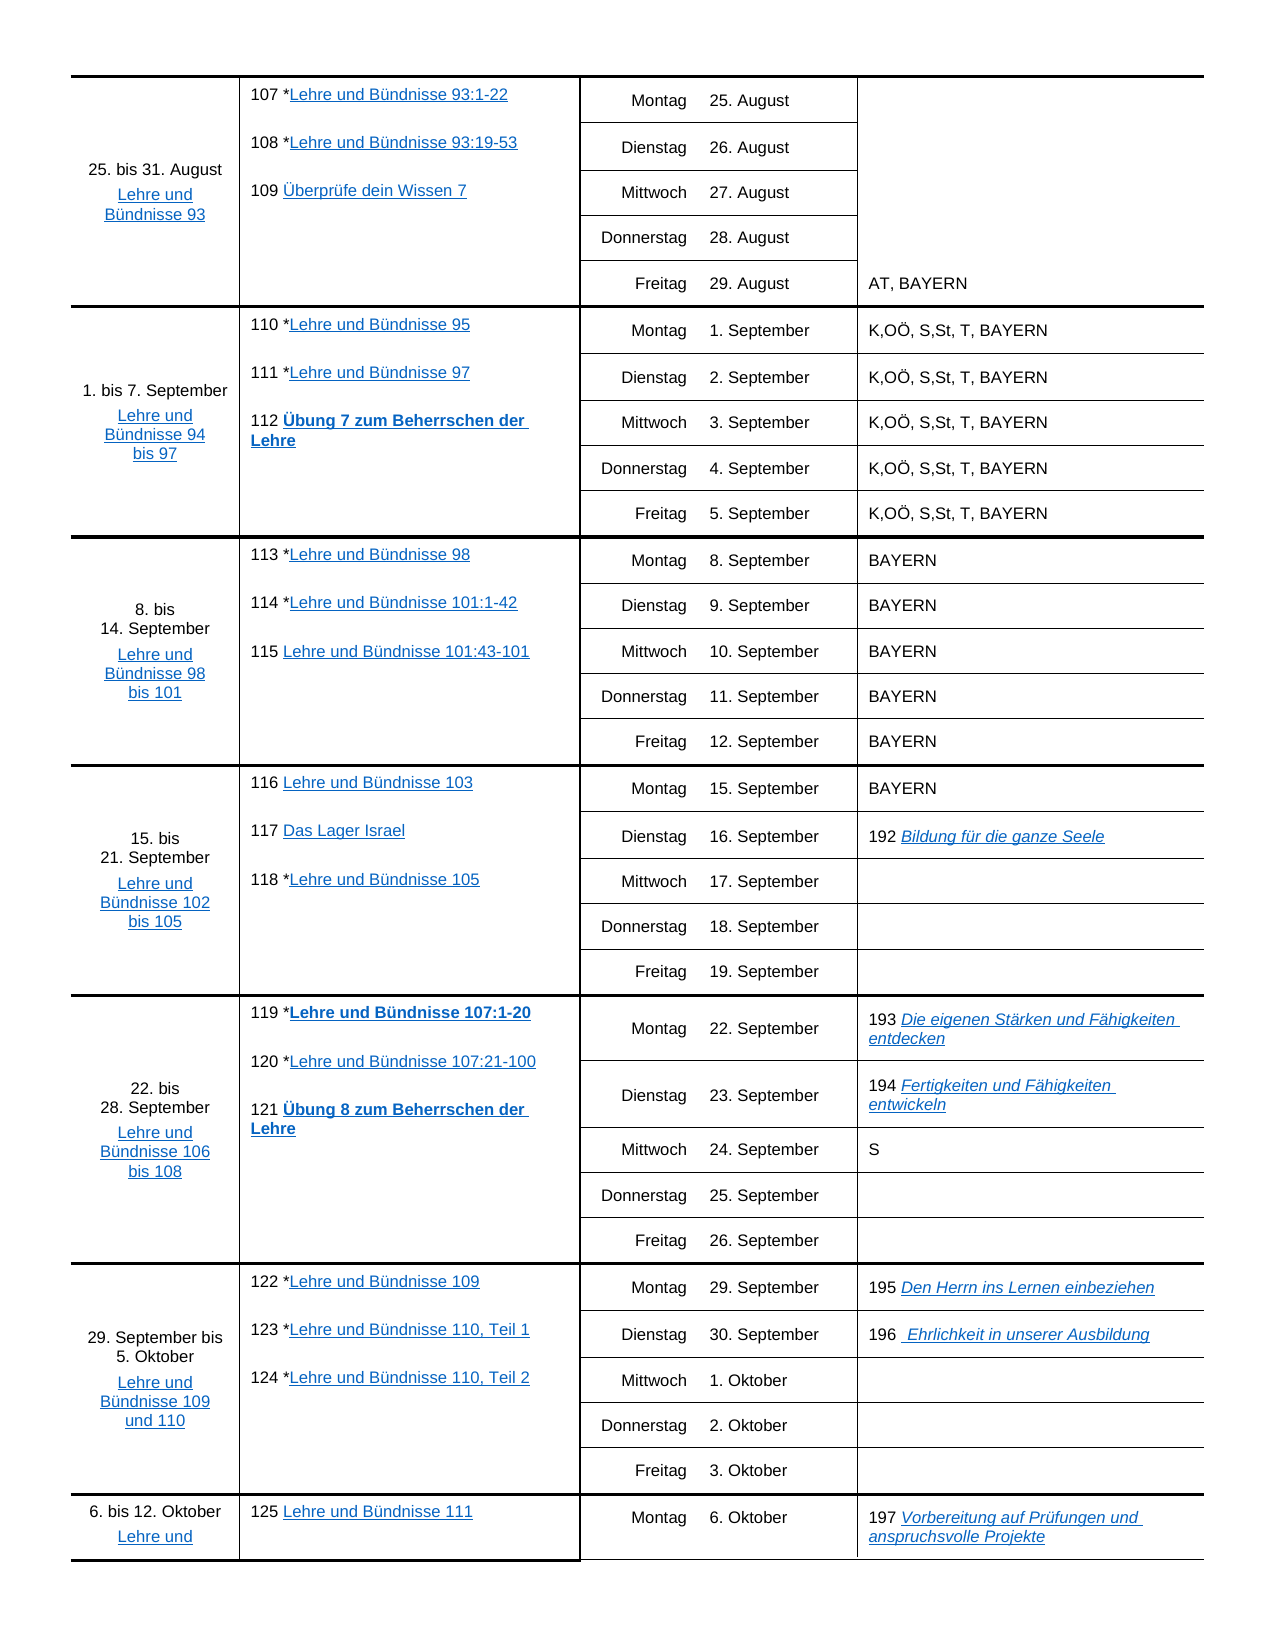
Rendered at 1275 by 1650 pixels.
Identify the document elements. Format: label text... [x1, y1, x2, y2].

table_cell [832, 171, 857, 215]
table_cell [832, 1061, 857, 1127]
table_cell 22. September [698, 997, 832, 1060]
table_cell Dienstag [581, 354, 698, 400]
table_cell [858, 1173, 1204, 1217]
table_cell Donnerstag [581, 904, 698, 948]
table_cell 10. September [698, 629, 832, 673]
table_cell 29. September [698, 1265, 832, 1309]
table_cell [832, 950, 857, 994]
table_cell Montag [581, 308, 698, 352]
table_cell Dienstag [581, 1311, 698, 1357]
table_cell [832, 261, 857, 305]
table_cell Donnerstag [581, 1403, 698, 1447]
table_cell 15. bis 21. September Lehre und Bündnisse 102 bis 105 [71, 767, 239, 994]
table_cell Freitag [581, 950, 698, 994]
table_cell Montag [581, 1265, 698, 1309]
table_cell [832, 354, 857, 400]
table_cell Freitag [581, 1448, 698, 1492]
table_cell [832, 446, 857, 490]
table_cell Dienstag [581, 123, 698, 169]
table_cell [832, 491, 857, 535]
table_cell [832, 1496, 857, 1559]
table_cell 30. September [698, 1311, 832, 1357]
table_cell 195 Den Herrn ins Lernen einbeziehen [858, 1265, 1204, 1309]
table_cell 18. September [698, 904, 832, 948]
table_cell 29. September bis 5. Oktober Lehre und Bündnisse 109 und 110 [71, 1265, 239, 1492]
table_cell [858, 1218, 1204, 1262]
table_cell 8. September [698, 539, 832, 583]
table_cell [832, 308, 857, 352]
table_cell BAYERN [858, 719, 1204, 763]
table_cell 194 Fertigkeiten und Fähigkeiten entwickeln [858, 1061, 1204, 1127]
table_cell BAYERN [858, 767, 1204, 811]
table_cell Freitag [581, 261, 698, 305]
table_cell 122 *Lehre und Bündnisse 109 123 *Lehre und Bündnisse 110, Teil 1 124 *Lehre und Bündnisse 110, Teil 2 [240, 1265, 579, 1492]
table_cell AT, BAYERN [858, 78, 1204, 305]
table_cell BAYERN [858, 584, 1204, 628]
table_cell [832, 904, 857, 948]
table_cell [71, 1496, 239, 1559]
table_cell Freitag [581, 719, 698, 763]
table_cell [858, 1358, 1204, 1402]
table_cell [858, 1448, 1204, 1492]
table_cell [858, 950, 1204, 994]
table_cell [832, 401, 857, 445]
table_cell 29. August [698, 261, 832, 305]
table_cell [832, 1403, 857, 1447]
table_cell 2. September [698, 354, 832, 400]
table_cell Mittwoch [581, 629, 698, 673]
table_cell 119 *Lehre und Bündnisse 107:1-20 120 *Lehre und Bündnisse 107:21-100 121 Übung 8 zum Beherrschen der Lehre [240, 997, 579, 1262]
table_cell [832, 1265, 857, 1309]
table_cell 9. September [698, 584, 832, 628]
table_cell Montag [581, 767, 698, 811]
table_cell Freitag [581, 1218, 698, 1262]
table_cell 19. September [698, 950, 832, 994]
table_cell 192 Bildung für die ganze Seele [858, 812, 1204, 858]
table_cell 12. September [698, 719, 832, 763]
table_cell 2. Oktober [698, 1403, 832, 1447]
table_cell Freitag [581, 491, 698, 535]
table_cell [832, 812, 857, 858]
table_cell [832, 1358, 857, 1402]
table_cell [832, 997, 857, 1060]
table_cell 26. September [698, 1218, 832, 1262]
table_cell Mittwoch [581, 171, 698, 215]
table_cell K,OÖ, S,St, T, BAYERN [858, 308, 1204, 352]
table_cell 24. September [698, 1128, 832, 1172]
table_cell BAYERN [858, 539, 1204, 583]
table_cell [240, 1496, 579, 1559]
table_cell [832, 719, 857, 763]
table_cell Montag [581, 539, 698, 583]
table_cell 25. August [698, 78, 832, 122]
table_cell [832, 1128, 857, 1172]
table_cell [832, 859, 857, 903]
table_cell [832, 1173, 857, 1217]
table_cell 15. September [698, 767, 832, 811]
table_cell [832, 1448, 857, 1492]
table_cell [832, 767, 857, 811]
table_cell [832, 584, 857, 628]
table_cell 6. Oktober [698, 1496, 832, 1559]
table_cell 16. September [698, 812, 832, 858]
table_cell Dienstag [581, 812, 698, 858]
table_cell Montag [581, 78, 698, 122]
table_cell 197 Vorbereitung auf Prüfungen und anspruchsvolle Projekte [857, 1496, 1204, 1559]
table_cell Donnerstag [581, 446, 698, 490]
table_cell Montag [581, 997, 698, 1060]
table_cell 107 *Lehre und Bündnisse 93:1-22 108 *Lehre und Bündnisse 93:19-53 109 Überprüfe dein Wissen 7 [240, 78, 579, 305]
table_cell [858, 904, 1204, 948]
table_cell 1. September [698, 308, 832, 352]
table_cell [832, 674, 857, 718]
table_cell K,OÖ, S,St, T, BAYERN [858, 354, 1204, 400]
table_cell [858, 859, 1204, 903]
table_cell 3. September [698, 401, 832, 445]
table_cell [832, 1218, 857, 1262]
table_cell K,OÖ, S,St, T, BAYERN [858, 401, 1204, 445]
table_cell 113 *Lehre und Bündnisse 98 114 *Lehre und Bündnisse 101:1-42 115 Lehre und Bündnisse 101:43-101 [240, 539, 579, 763]
table_cell 25. September [698, 1173, 832, 1217]
table_cell [832, 1311, 857, 1357]
table_cell K,OÖ, S,St, T, BAYERN [858, 491, 1204, 535]
table_cell [832, 539, 857, 583]
table_cell 22. bis 28. September Lehre und Bündnisse 106 bis 108 [71, 997, 239, 1262]
table_cell 196 Ehrlichkeit in unserer Ausbildung [858, 1311, 1204, 1357]
table_cell BAYERN [858, 674, 1204, 718]
table_cell 193 Die eigenen Stärken und Fähigkeiten entdecken [858, 997, 1204, 1060]
table_cell 27. August [698, 171, 832, 215]
table_cell BAYERN [858, 629, 1204, 673]
table_cell 4. September [698, 446, 832, 490]
table_cell Mittwoch [581, 1358, 698, 1402]
table_cell 1. bis 7. September Lehre und Bündnisse 94 bis 97 [71, 308, 239, 535]
table_cell 110 *Lehre und Bündnisse 95 111 *Lehre und Bündnisse 97 112 Übung 7 zum Beherrschen der Lehre [240, 308, 579, 535]
table_cell Dienstag [581, 1061, 698, 1127]
table_cell 8. bis 14. September Lehre und Bündnisse 98 bis 101 [71, 539, 239, 763]
table_cell Donnerstag [581, 674, 698, 718]
table_cell 28. August [698, 216, 832, 260]
table_cell 1. Oktober [698, 1358, 832, 1402]
table_cell Donnerstag [581, 1173, 698, 1217]
table_cell 26. August [698, 123, 832, 169]
table_cell Donnerstag [581, 216, 698, 260]
table_cell S [858, 1128, 1204, 1172]
table_cell [832, 78, 857, 122]
table_cell K,OÖ, S,St, T, BAYERN [858, 446, 1204, 490]
table_cell 116 Lehre und Bündnisse 103 117 Das Lager Israel 118 *Lehre und Bündnisse 105 [240, 767, 579, 994]
table_cell Dienstag [581, 584, 698, 628]
table_cell [832, 123, 857, 169]
table_cell Montag [581, 1496, 698, 1559]
table_cell 11. September [698, 674, 832, 718]
table_cell 25. bis 31. August Lehre und Bündnisse 93 [71, 78, 239, 305]
table_cell [832, 629, 857, 673]
table_cell Mittwoch [581, 401, 698, 445]
table_cell [832, 216, 857, 260]
table_cell Mittwoch [581, 859, 698, 903]
table_cell 23. September [698, 1061, 832, 1127]
table_cell 5. September [698, 491, 832, 535]
table_cell 3. Oktober [698, 1448, 832, 1492]
table_cell 17. September [698, 859, 832, 903]
table_cell Mittwoch [581, 1128, 698, 1172]
table_cell [858, 1403, 1204, 1447]
